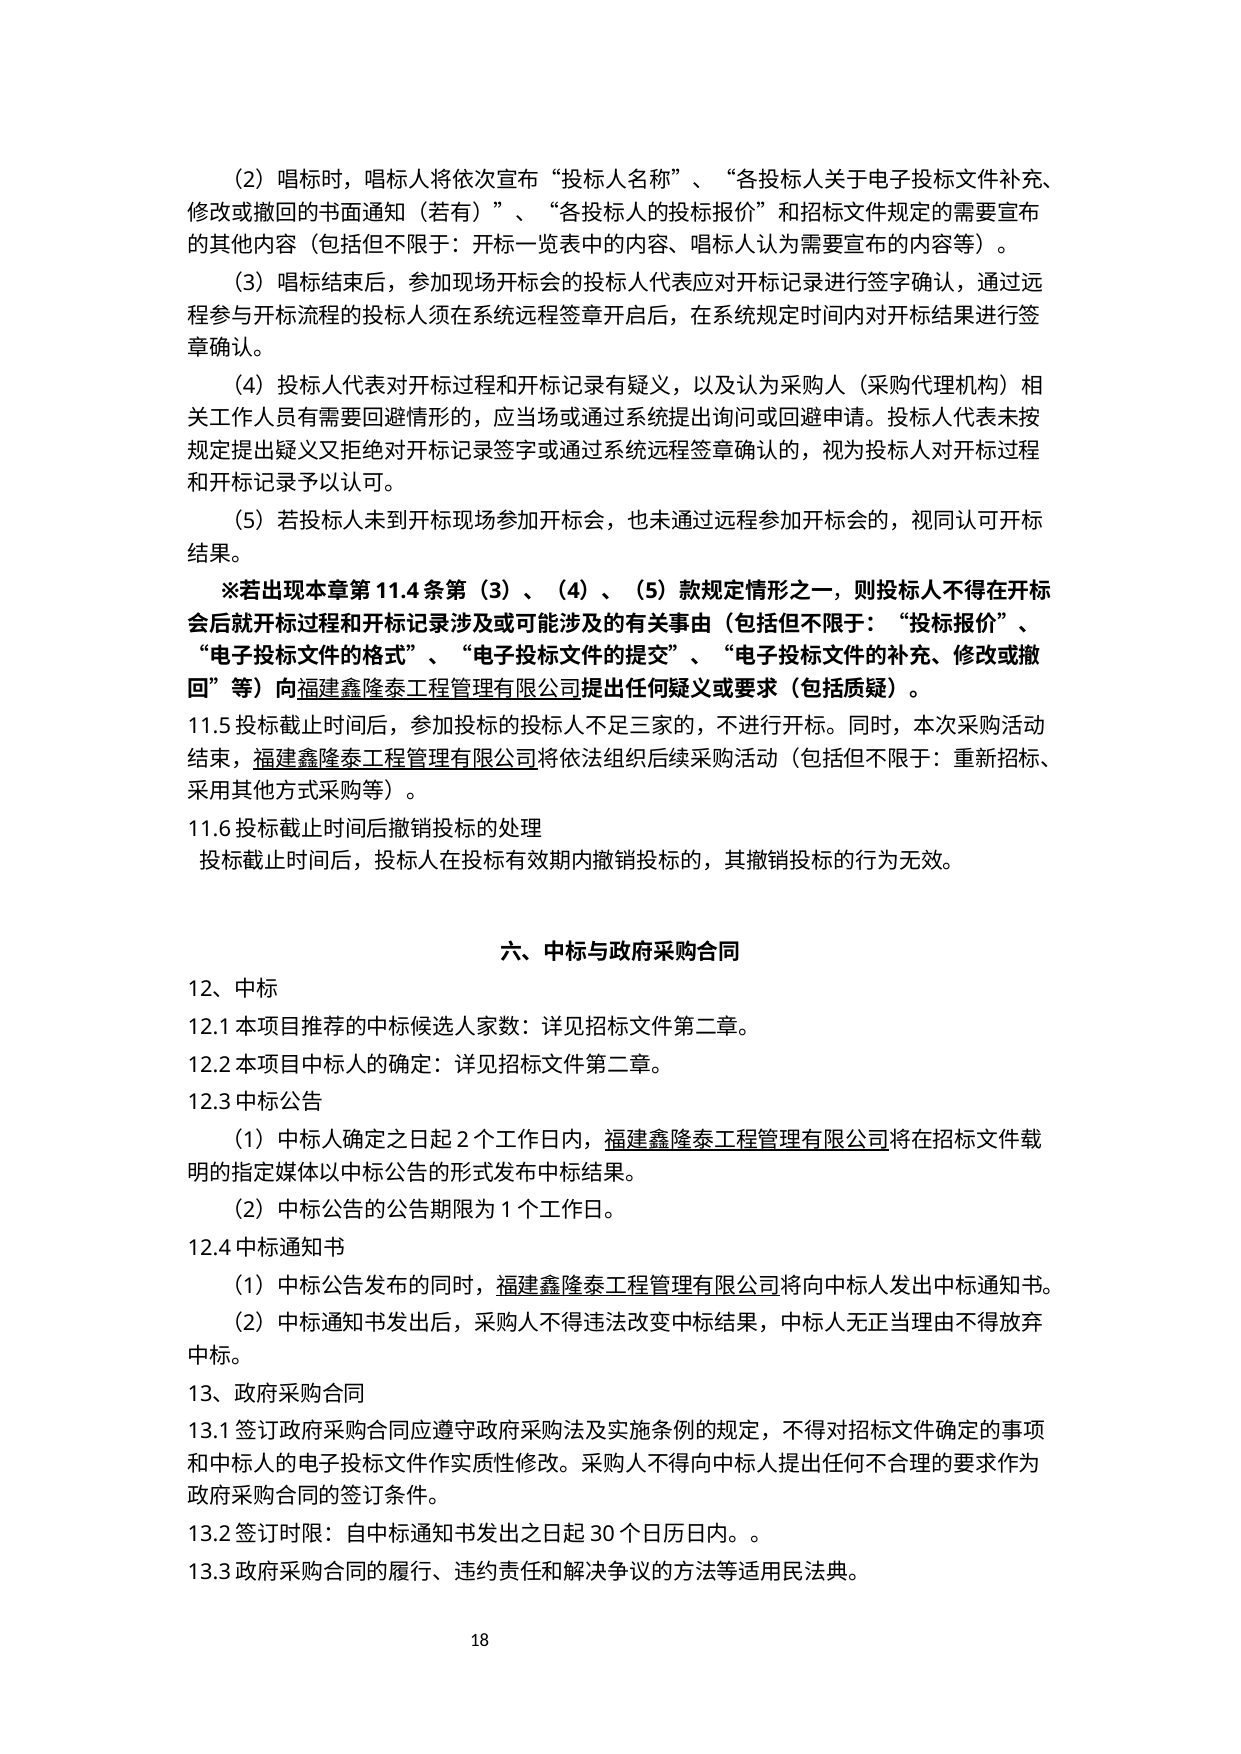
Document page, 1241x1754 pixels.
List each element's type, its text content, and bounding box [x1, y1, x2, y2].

text 13.3政府采购合同的履行、违约责任和解决争议的方法等适用民法典。 [187, 1553, 1053, 1586]
text （4）投标人代表对开标过程和开标记录有疑义，以及认为采购人（采购代理机构）相关工作人员有需要回避情形的，应当场或通过系统提出询问或回避申请。投标人代表未按规定提出疑义又拒绝对开标记录签字或通过系统远程签章确认的，视为投标人对开标过程和开标记录予以认可。 [187, 367, 1053, 497]
text 12.1本项目推荐的中标候选人家数：详见招标文件第二章。 [187, 1009, 1053, 1041]
text 11.6投标截止时间后撤销投标的处理 投标截止时间后，投标人在投标有效期内撤销投标的，其撤销投标的行为无效。 [187, 811, 1053, 908]
text 12、中标 [187, 971, 1053, 1003]
text （2）中标公告的公告期限为1个工作日。 [187, 1192, 1053, 1224]
text （2）唱标时，唱标人将依次宣布“投标人名称”、“各投标人关于电子投标文件补充、修改或撤回的书面通知（若有）”、“各投标人的投标报价”和招标文件规定的需要宣布的其他内容（包括但不限于：开标一览表中的内容、唱标人认为需要宣布的内容等）。 [187, 162, 1053, 259]
text 12.3中标公告 [187, 1084, 1053, 1117]
text （3）唱标结束后，参加现场开标会的投标人代表应对开标记录进行签字确认，通过远程参与开标流程的投标人须在系统远程签章开启后，在系统规定时间内对开标结果进行签章确认。 [187, 265, 1053, 362]
text 12.4中标通知书 [187, 1230, 1053, 1262]
text 13.2签订时限：自中标通知书发出之日起30个日历日内。。 [187, 1516, 1053, 1548]
text （1）中标公告发布的同时，福建鑫隆泰工程管理有限公司将向中标人发出中标通知书。 [187, 1267, 1053, 1300]
text （5）若投标人未到开标现场参加开标会，也未通过远程参加开标会的，视同认可开标结果。 [187, 503, 1053, 568]
text 13、政府采购合同 [187, 1375, 1053, 1408]
text （2）中标通知书发出后，采购人不得违法改变中标结果，中标人无正当理由不得放弃中标。 [187, 1305, 1053, 1370]
text （1）中标人确定之日起2个工作日内，福建鑫隆泰工程管理有限公司将在招标文件载明的指定媒体以中标公告的形式发布中标结果。 [187, 1122, 1053, 1187]
text ※若出现本章第11.4条第（3）、（4）、（5）款规定情形之一，则投标人不得在开标会后就开标过程和开标记录涉及或可能涉及的有关事由（包括但不限于：“投标报价”、“电子投标文件的格式”、“电子投标文件的提交”、“电子投标文件的补充、修改或撤回”等）向福建鑫隆泰工程管理有限公司提出任何疑义或要求（包括质疑）。 [187, 573, 1053, 703]
text 11.5投标截止时间后，参加投标的投标人不足三家的，不进行开标。同时，本次采购活动结束，福建鑫隆泰工程管理有限公司将依法组织后续采购活动（包括但不限于：重新招标、采用其他方式采购等）。 [187, 708, 1053, 806]
text 12.2本项目中标人的确定：详见招标文件第二章。 [187, 1046, 1053, 1079]
text 13.1签订政府采购合同应遵守政府采购法及实施条例的规定，不得对招标文件确定的事项和中标人的电子投标文件作实质性修改。采购人不得向中标人提出任何不合理的要求作为政府采购合同的签订条件。 [187, 1413, 1053, 1511]
text 六、中标与政府采购合同 [187, 933, 1053, 966]
